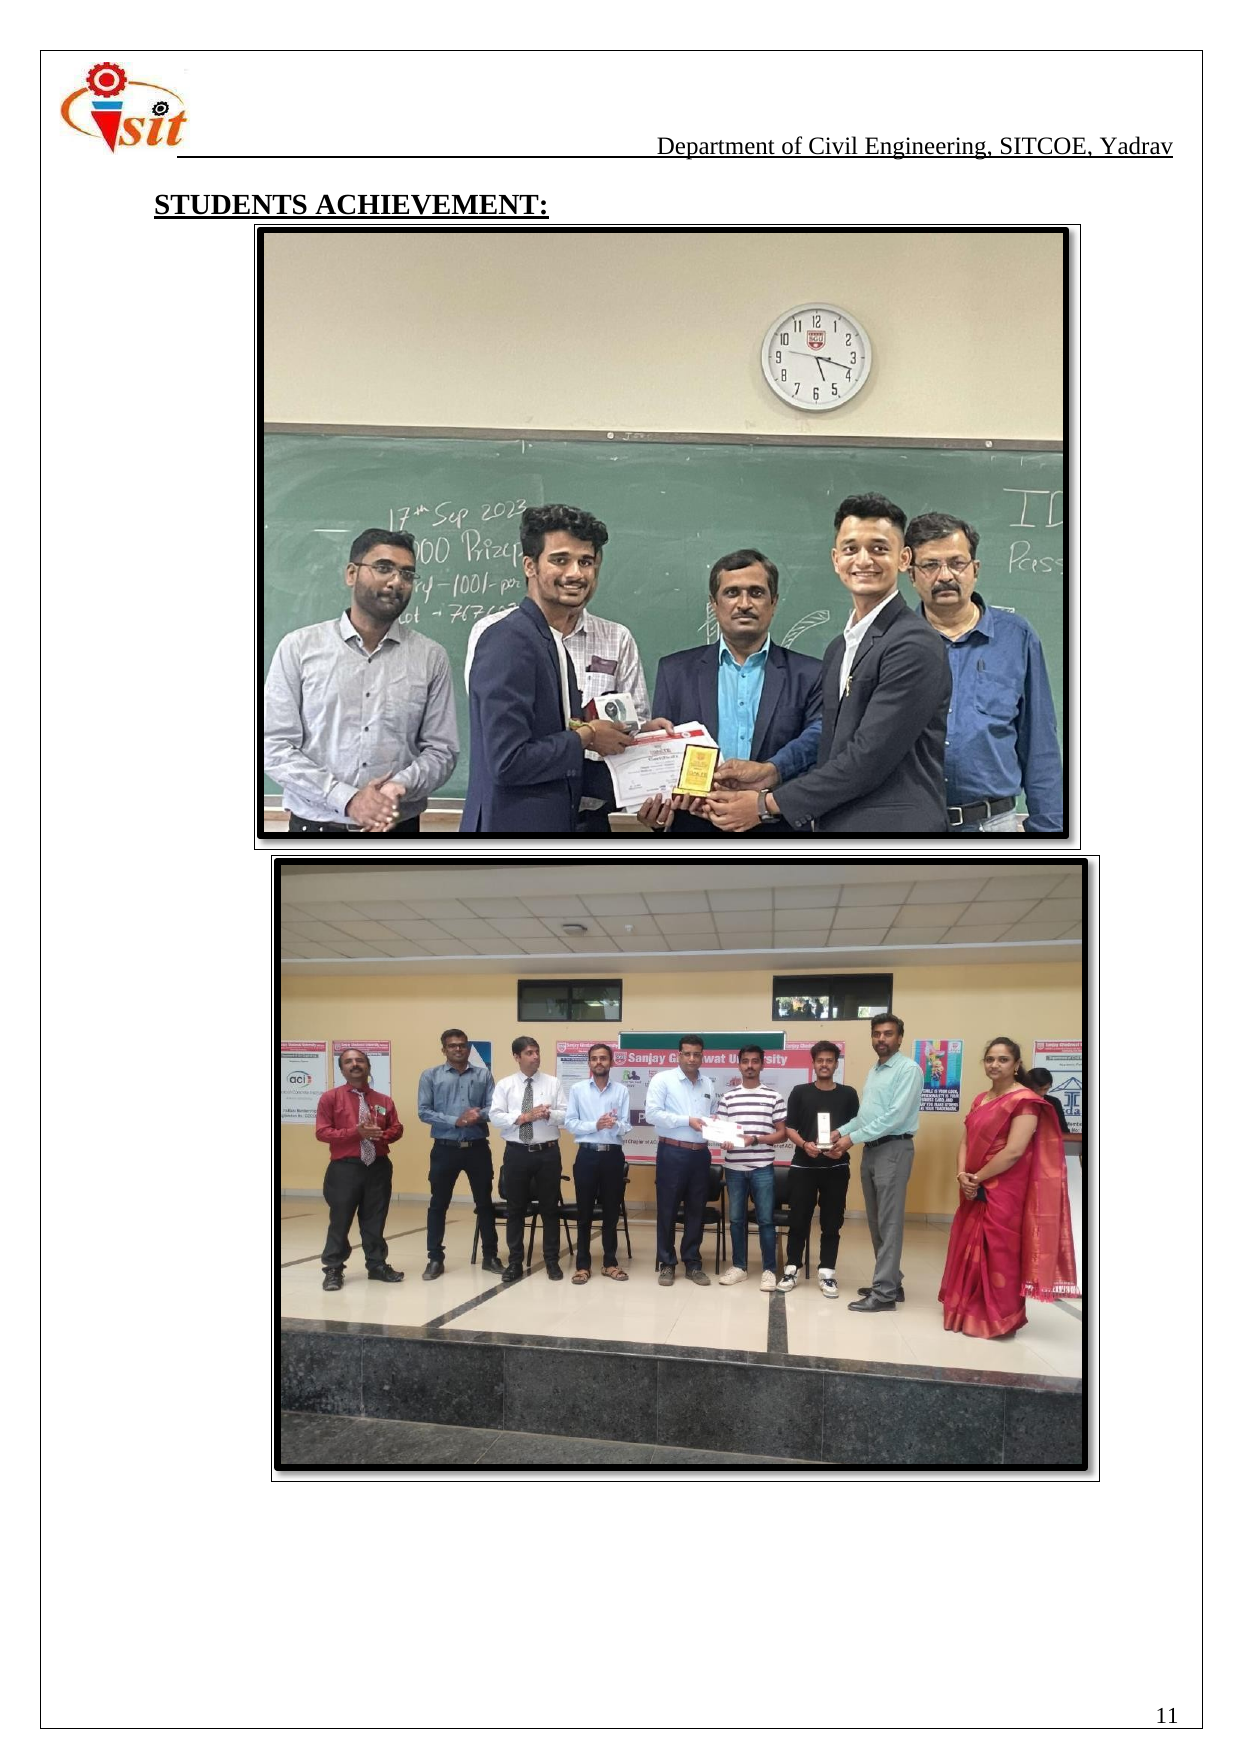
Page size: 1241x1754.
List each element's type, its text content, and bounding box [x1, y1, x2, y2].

text STUDENTS ACHIEVEMENT: [154, 187, 1202, 220]
text Department of Civil Engineering, SITCOE, Yadrav [177, 131, 1202, 160]
picture [59, 62, 191, 155]
picture [272, 856, 1099, 1481]
picture [255, 225, 1080, 849]
